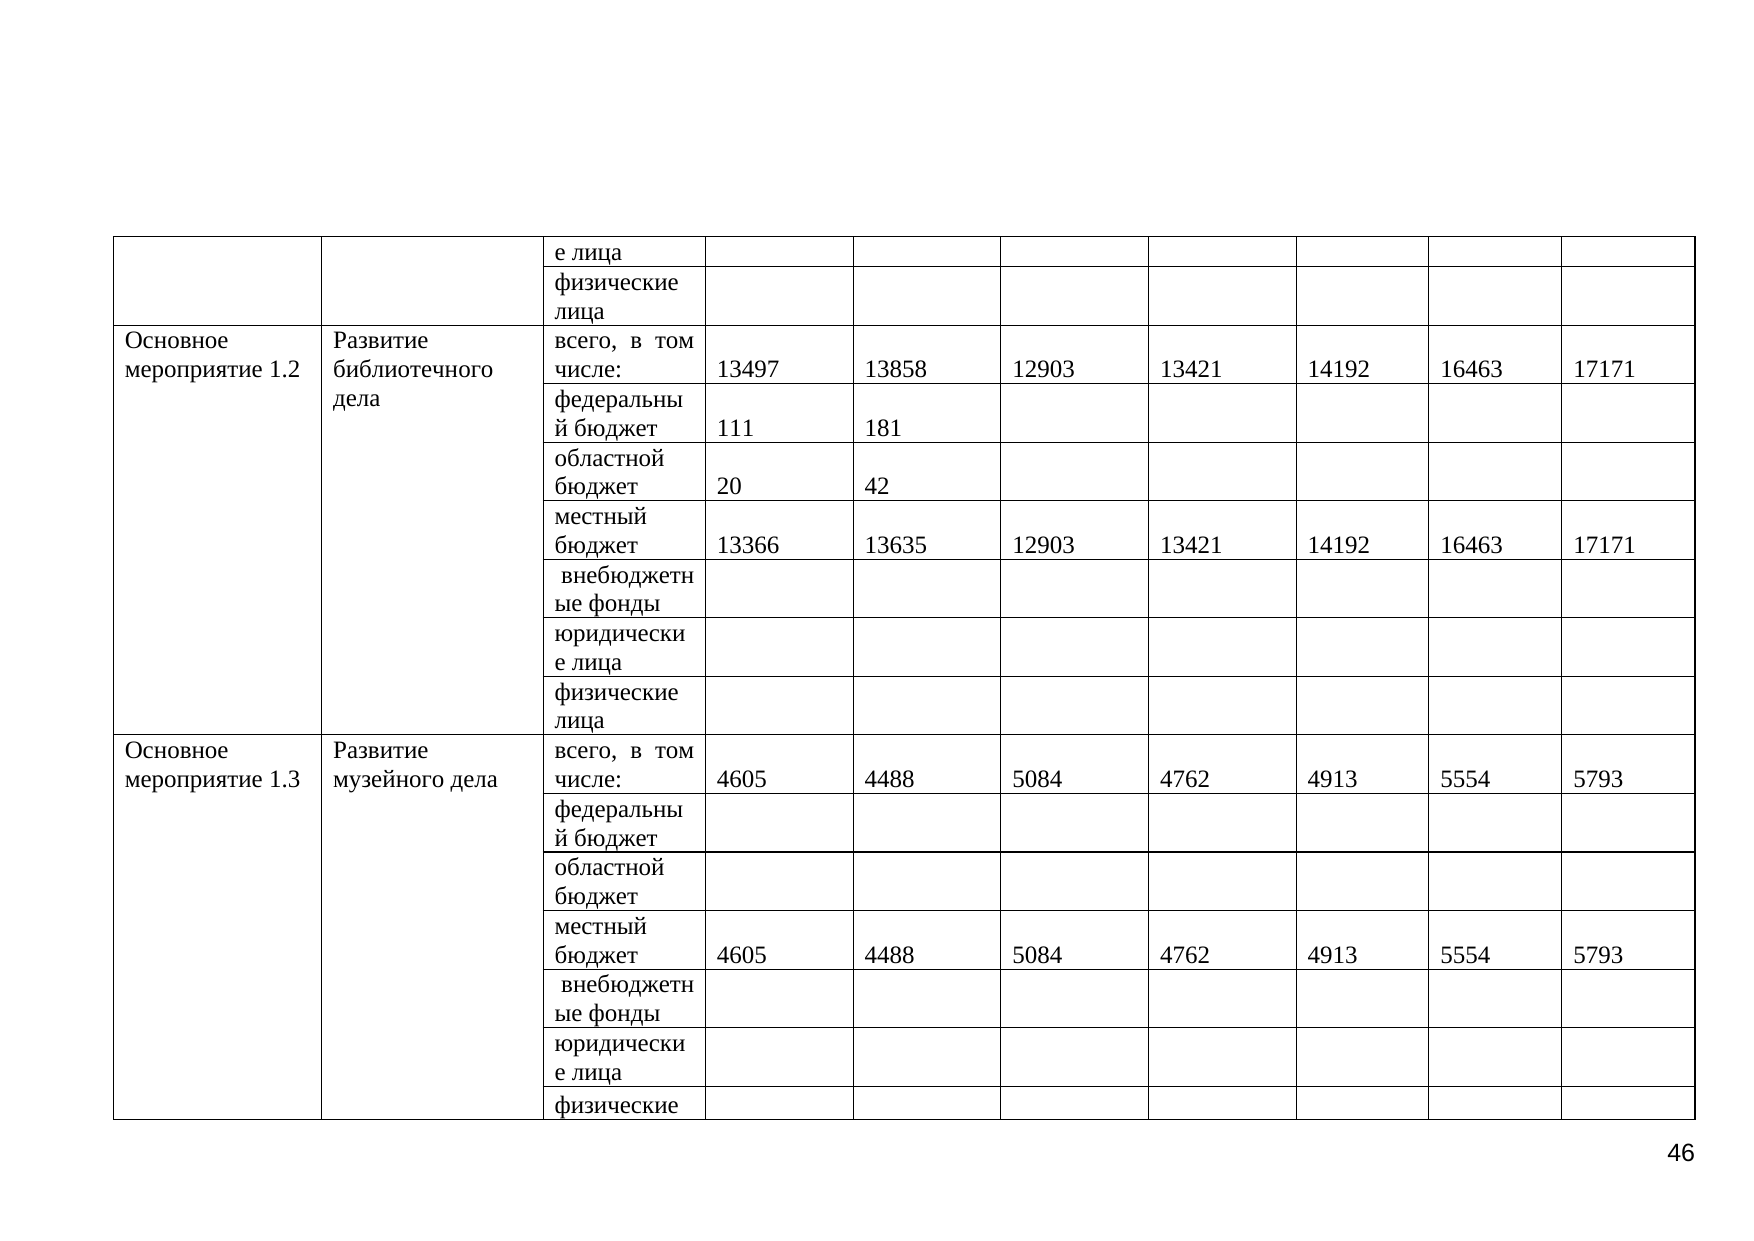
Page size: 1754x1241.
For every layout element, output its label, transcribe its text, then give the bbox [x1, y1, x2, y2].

table_cell 5793 [1562, 735, 1694, 793]
table_cell 13497 [706, 326, 853, 383]
table_cell 20 [706, 443, 853, 500]
table_cell [854, 618, 1000, 676]
table_cell [1149, 443, 1296, 500]
table_cell [1297, 794, 1428, 851]
table_cell [1297, 560, 1428, 617]
table_cell 4488 [854, 735, 1000, 793]
table_cell Основное мероприятие 1.3 [114, 735, 321, 1118]
table_cell [1429, 267, 1561, 324]
table_cell [1001, 677, 1148, 734]
table_cell 111 [706, 384, 853, 442]
table_cell 16463 [1429, 501, 1561, 559]
table_cell федеральный бюджет [544, 384, 705, 442]
table_cell [854, 1028, 1000, 1086]
table_cell [854, 853, 1000, 910]
table_cell 12903 [1001, 326, 1148, 383]
table_cell [706, 618, 853, 676]
table_cell [854, 560, 1000, 617]
table_cell [854, 970, 1000, 1027]
table_cell [1429, 443, 1561, 500]
table_cell [1562, 560, 1694, 617]
table_cell 5084 [1001, 735, 1148, 793]
table_cell [854, 1087, 1000, 1118]
table_cell юридические лица [544, 237, 705, 266]
table_cell [1429, 560, 1561, 617]
table_cell [1429, 853, 1561, 910]
table_cell [1297, 618, 1428, 676]
table_cell [1562, 677, 1694, 734]
table_cell [1001, 384, 1148, 442]
table_cell федеральный бюджет [544, 794, 705, 851]
table_cell [706, 1087, 853, 1118]
table_cell юридические лица [544, 618, 705, 676]
table_cell 4605 [706, 735, 853, 793]
table_cell [854, 237, 1000, 266]
table_cell [1297, 1028, 1428, 1086]
table_cell 4605 [706, 911, 853, 968]
table_cell [1149, 237, 1296, 266]
table_cell Основное мероприятие 1.2 [114, 326, 321, 734]
table_cell [1001, 794, 1148, 851]
table_cell [706, 237, 853, 266]
table_cell [1149, 1087, 1296, 1118]
table_cell [1001, 1028, 1148, 1086]
table_cell 4913 [1297, 911, 1428, 968]
table_cell 16463 [1429, 326, 1561, 383]
table_cell [1297, 384, 1428, 442]
table_cell [1429, 237, 1561, 266]
table_cell [1149, 560, 1296, 617]
table_cell [1297, 237, 1428, 266]
table_cell [1149, 1028, 1296, 1086]
table_cell местный бюджет [544, 911, 705, 968]
table_cell [1429, 618, 1561, 676]
table_cell 14192 [1297, 501, 1428, 559]
table_cell [1297, 267, 1428, 324]
table_cell [1429, 384, 1561, 442]
table_cell 13421 [1149, 501, 1296, 559]
table_cell областной бюджет [544, 853, 705, 910]
table_cell местный бюджет [544, 501, 705, 559]
table_cell [854, 267, 1000, 324]
table_cell всего, в том числе: [544, 735, 705, 793]
table_cell [854, 794, 1000, 851]
table_cell физические лица [544, 267, 705, 324]
table_cell [1149, 677, 1296, 734]
table_cell [1429, 677, 1561, 734]
table_cell [706, 267, 853, 324]
table_cell 13858 [854, 326, 1000, 383]
table_cell [706, 970, 853, 1027]
table_cell [706, 560, 853, 617]
table_cell [706, 677, 853, 734]
table_cell [1149, 853, 1296, 910]
table_cell [1001, 853, 1148, 910]
table_cell внебюджетные фонды [544, 560, 705, 617]
table_cell 4762 [1149, 735, 1296, 793]
table_cell [854, 677, 1000, 734]
table_cell [1562, 237, 1694, 266]
table_cell [1001, 237, 1148, 266]
table_cell 17171 [1562, 326, 1694, 383]
table_cell [1562, 853, 1694, 910]
table_cell [1001, 443, 1148, 500]
table_cell [1562, 443, 1694, 500]
table_cell [706, 853, 853, 910]
table_cell 13366 [706, 501, 853, 559]
table_cell [1149, 267, 1296, 324]
table_cell [1562, 384, 1694, 442]
table_cell Развитие библиотечного дела [322, 326, 543, 734]
table_cell физические лица [544, 677, 705, 734]
table_cell 4488 [854, 911, 1000, 968]
table_cell Развитие музейного дела [322, 735, 543, 1118]
table_cell 17171 [1562, 501, 1694, 559]
table_cell [1429, 794, 1561, 851]
table_cell [1429, 1087, 1561, 1118]
table_cell физические лица [544, 1087, 705, 1118]
table_cell [1562, 970, 1694, 1027]
table_cell [1429, 1028, 1561, 1086]
table_cell 42 [854, 443, 1000, 500]
table_cell 13635 [854, 501, 1000, 559]
table_cell всего, в том числе: [544, 326, 705, 383]
table_cell [1562, 618, 1694, 676]
table_cell юридические лица [544, 1028, 705, 1086]
table_cell [1429, 970, 1561, 1027]
table_cell 4762 [1149, 911, 1296, 968]
table_cell [1297, 443, 1428, 500]
table_cell [1001, 267, 1148, 324]
table_cell [1149, 384, 1296, 442]
table_cell [1001, 970, 1148, 1027]
table_cell [1562, 794, 1694, 851]
table_cell 181 [854, 384, 1000, 442]
table_cell 5554 [1429, 911, 1561, 968]
table_cell [1001, 618, 1148, 676]
table_cell [1149, 618, 1296, 676]
table_cell [1001, 560, 1148, 617]
table_cell [1562, 1028, 1694, 1086]
table_cell [1297, 970, 1428, 1027]
table_cell 13421 [1149, 326, 1296, 383]
table_cell 5793 [1562, 911, 1694, 968]
table_cell 4913 [1297, 735, 1428, 793]
table_cell внебюджетные фонды [544, 970, 705, 1027]
table_cell [1149, 970, 1296, 1027]
table_cell [1562, 267, 1694, 324]
table_cell [706, 794, 853, 851]
table_cell [1297, 853, 1428, 910]
table_cell [1149, 794, 1296, 851]
table_cell [1562, 1087, 1694, 1118]
table_cell 14192 [1297, 326, 1428, 383]
table_cell областной бюджет [544, 443, 705, 500]
table_cell 12903 [1001, 501, 1148, 559]
table_cell [1001, 1087, 1148, 1118]
table_cell 5554 [1429, 735, 1561, 793]
table_cell [1297, 677, 1428, 734]
table_cell [1297, 1087, 1428, 1118]
table_cell 5084 [1001, 911, 1148, 968]
table_cell [706, 1028, 853, 1086]
